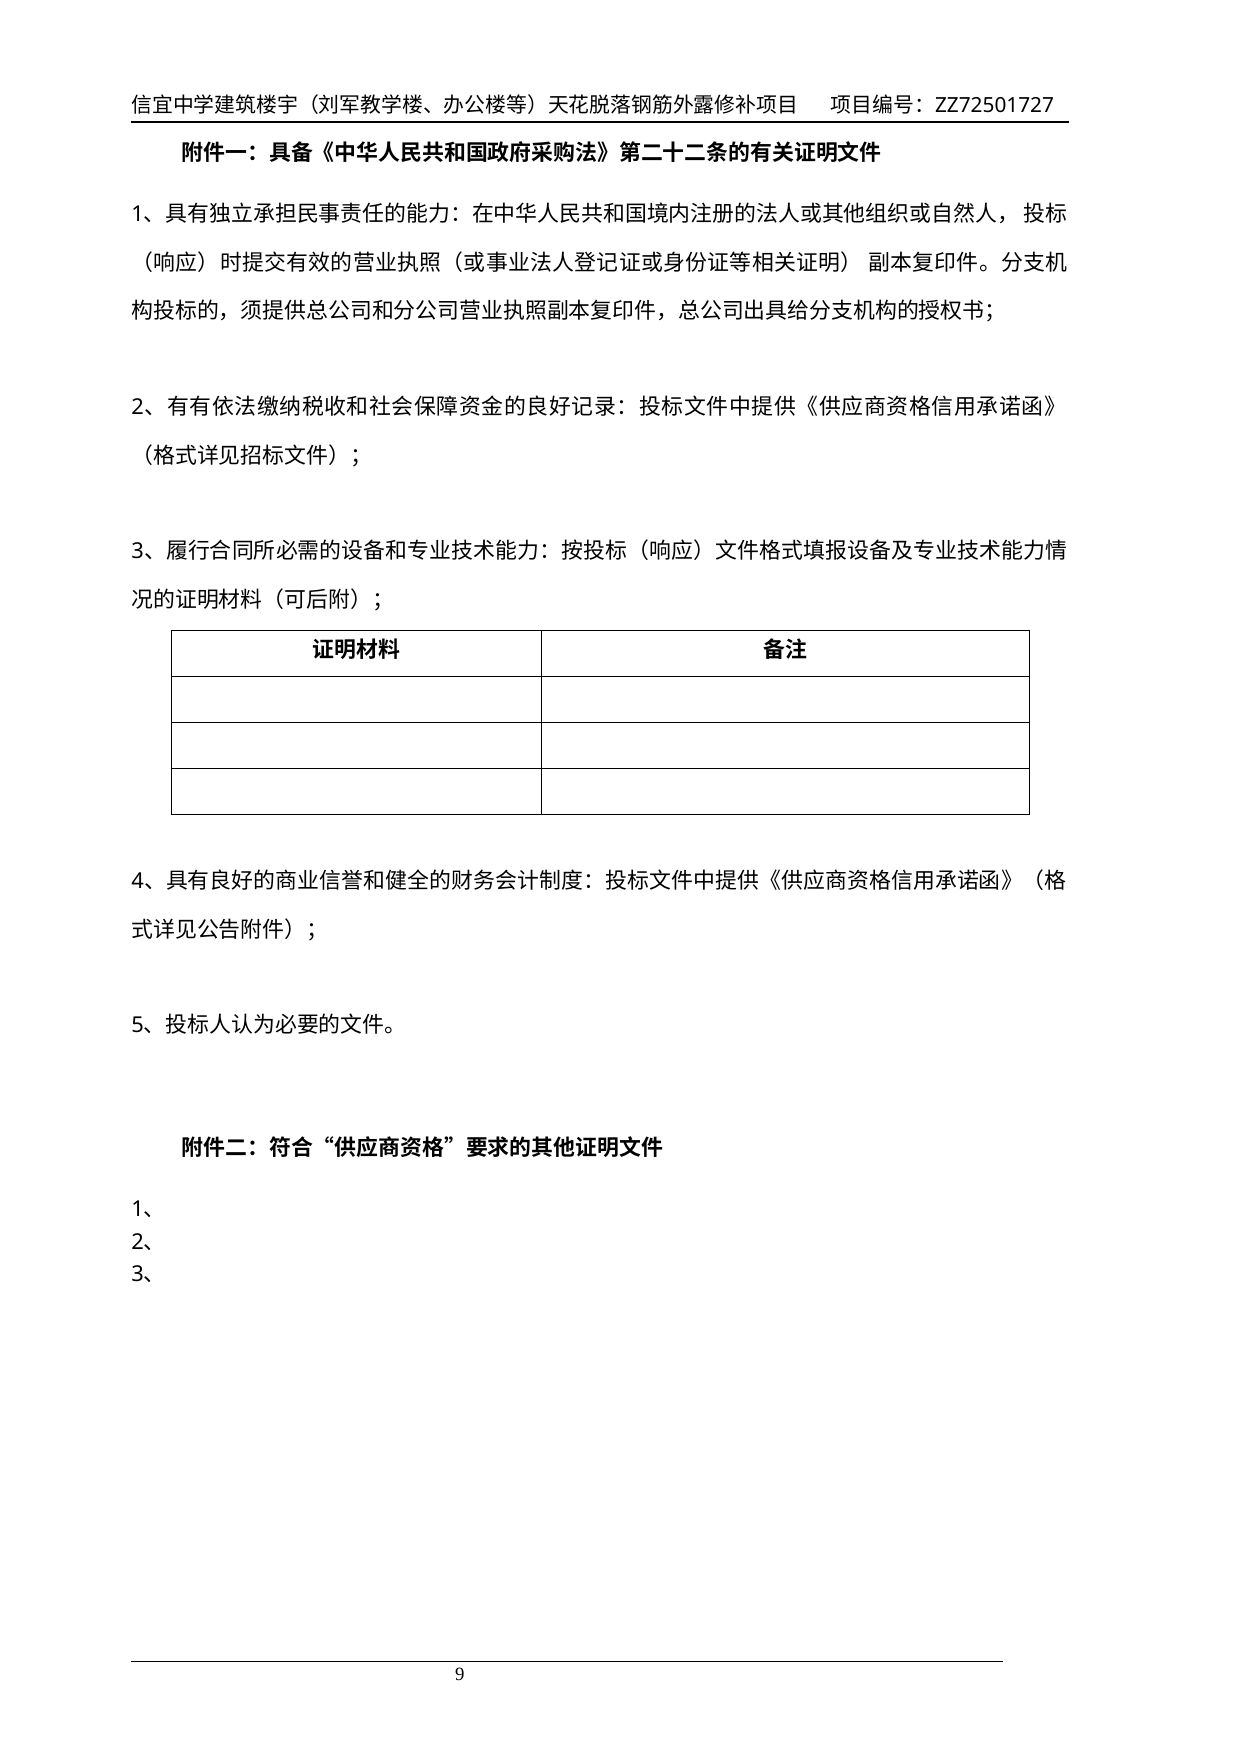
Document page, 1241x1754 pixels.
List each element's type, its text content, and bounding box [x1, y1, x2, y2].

table_cell [542, 769, 1029, 814]
text 2、 [131, 1223, 1069, 1256]
subtitle 附件一：具备《中华人民共和国政府采购法》第二十二条的有关证明文件 [131, 134, 1069, 167]
table_cell [172, 677, 541, 722]
table_cell [542, 677, 1029, 722]
table_cell [172, 769, 541, 814]
table_cell [172, 723, 541, 768]
text 2、有有依法缴纳税收和社会保障资金的良好记录：投标文件中提供《供应商资格信用承诺函》（格式详见招标文件）； [131, 388, 1069, 470]
text 1、具有独立承担民事责任的能力：在中华人民共和国境内注册的法人或其他组织或自然人， 投标（响应）时提交有效的营业执照（或事业法人登记证或身份证等相关证明） 副本复印件。分支机构投标的，须提供总公司和分公司营业执照副本复印件，总公司出具给分支机构的授权书； [131, 195, 1069, 325]
text 3、履行合同所必需的设备和专业技术能力：按投标（响应）文件格式填报设备及专业技术能力情况的证明材料（可后附）； [131, 533, 1069, 614]
subtitle 附件二：符合“供应商资格”要求的其他证明文件 [131, 1130, 1069, 1162]
text 4、具有良好的商业信誉和健全的财务会计制度：投标文件中提供《供应商资格信用承诺函》（格式详见公告附件）； [131, 863, 1069, 944]
text 1、 [131, 1191, 1069, 1223]
text 5、投标人认为必要的文件。 [131, 1007, 1069, 1040]
table_header 备注 [542, 631, 1029, 676]
table_cell [542, 723, 1029, 768]
table_header 证明材料 [172, 631, 541, 676]
text 3、 [131, 1256, 1069, 1288]
